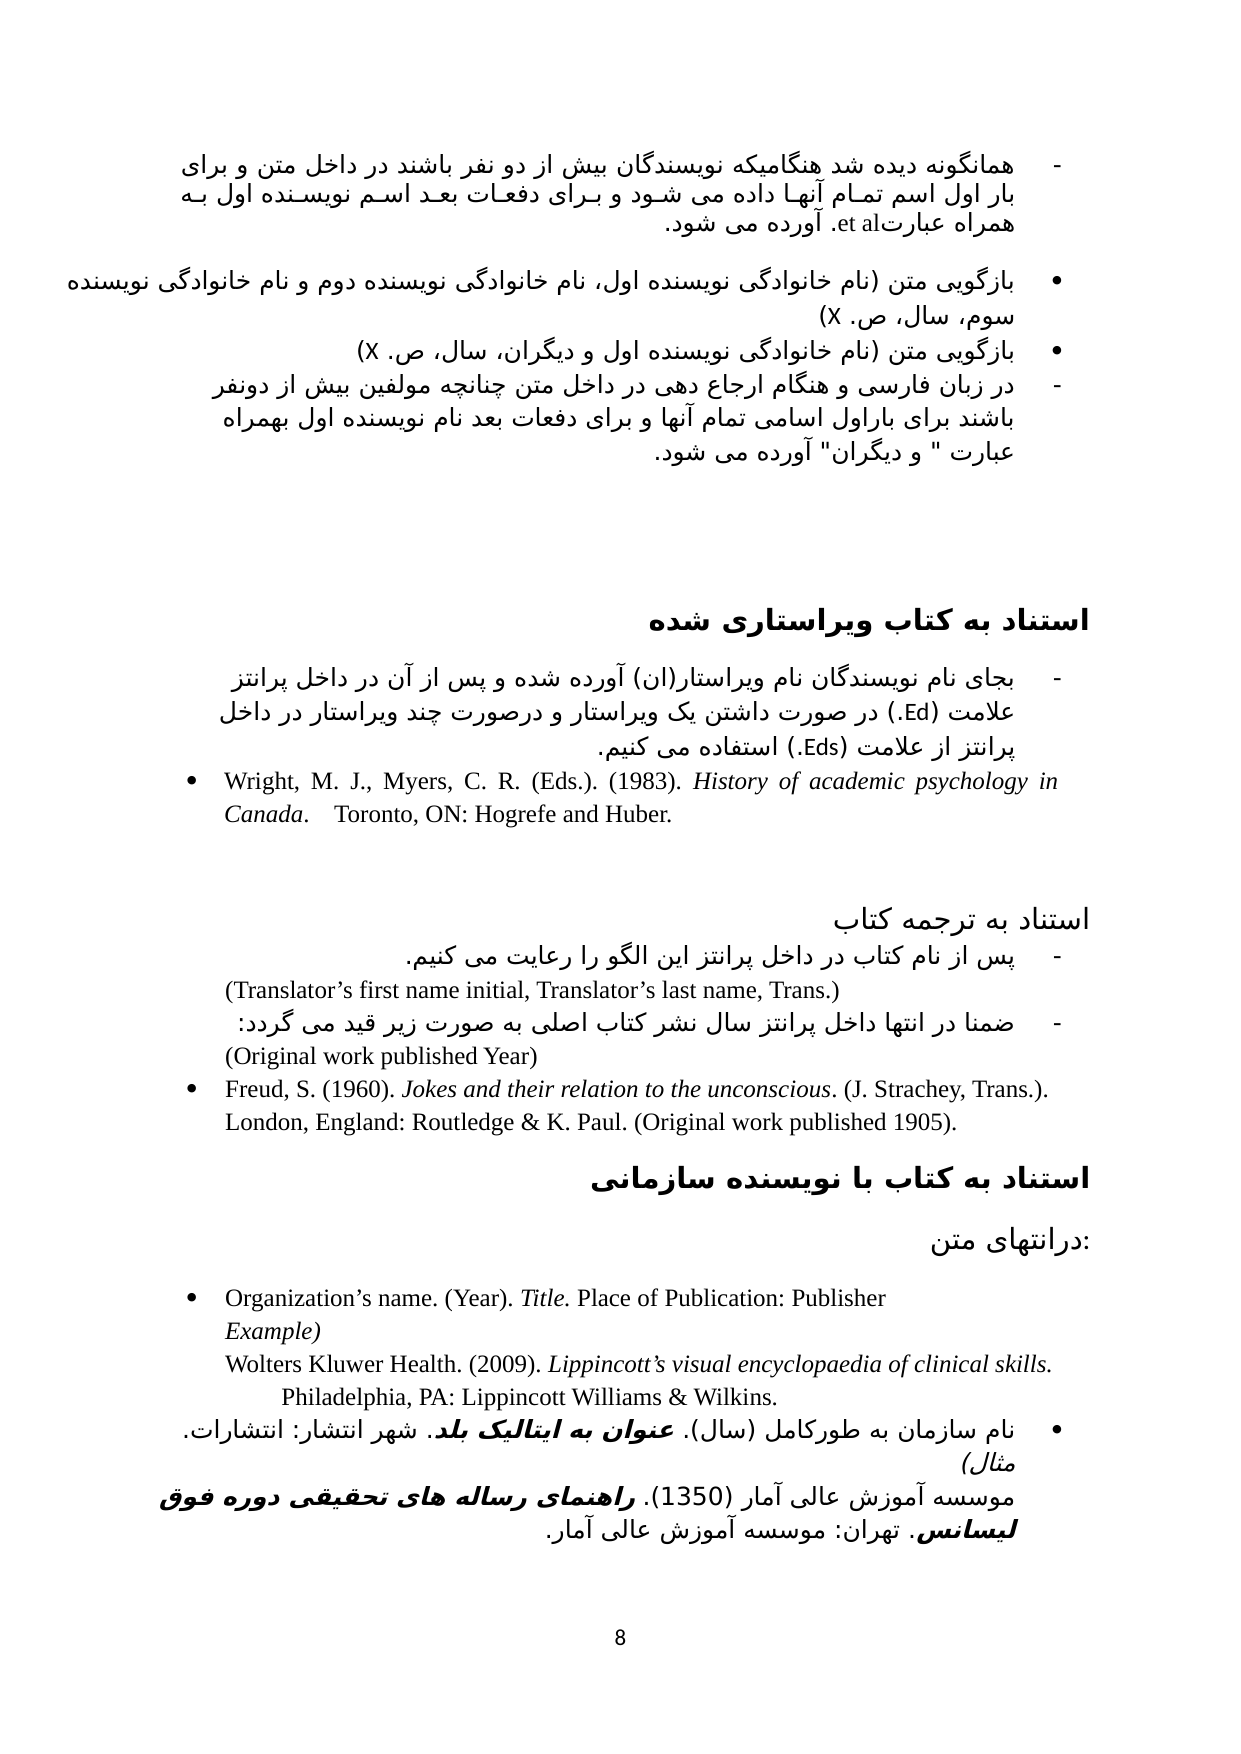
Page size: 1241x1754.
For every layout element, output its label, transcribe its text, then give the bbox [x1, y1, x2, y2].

list پس از نام کتاب در داخل پرانتز این الگو را رعایت می کنیم. [179, 941, 1053, 970]
list ضمنا در انتها داخل پرانتز سال نشر کتاب اصلی به صورت زیر قید می گردد: [179, 1008, 1053, 1037]
list Freud, S. (1960). Jokes and their relation to the unconscious. (J. Strachey, Trans.). London, England: Routledge & K. Paul. (Original work published 1905). [187, 1074, 1061, 1136]
list بجای نام نویسندگان نام ویراستار(ان) آورده شده و پس از آن در داخل پرانتز علامت (Ed.) در صورت داشتن یک ویراستار و درصورت چند ویراستار در داخل پرانتز از علامت (Eds.) استفاده می کنیم. [179, 663, 1053, 762]
list بازگویی متن (نام خانوادگی نویسنده اول و دیگران، سال، ص. X) [62, 335, 1053, 365]
list مثال) [150, 1448, 1015, 1478]
list بازگویی متن (نام خانوادگی نویسنده اول، نام خانوادگی نویسنده دوم و نام خانوادگی نویسنده سوم، سال، ص. X) [62, 266, 1053, 330]
list Organization’s name. (Year). Title. Place of Publication: Publisher [187, 1283, 1090, 1312]
list (Original work published Year) [150, 1041, 1061, 1070]
list نام سازمان به طورکامل (سال). عنوان به ایتالیک بلد. شهر انتشار: انتشارات. [150, 1415, 1053, 1444]
list Wright, M. J., Myers, C. R. (Eds.). (1983). History of academic psychology in Canada. Toronto, ON: Hogrefe and Huber. [187, 766, 1061, 828]
list در زبان فارسی و هنگام ارجاع دهی در داخل متن چنانچه مولفین بیش از دونفر باشند برای باراول اسامی تمام آنها و برای دفعات بعد نام نویسنده اول بهمراه عبارت " و دیگران" آورده می شود. [179, 370, 1053, 466]
text استناد به کتاب با نویسنده سازمانی [150, 1161, 1090, 1195]
list همانگونه دیده شد هنگامیکه نویسندگان بیش از دو نفر باشند در داخل متن و برای بار اول اسم تمام آنها داده می شود و برای دفعات بعد اسم نویسنده اول به همراه عبارتet al. آورده می شود. [180, 150, 1053, 238]
list Wolters Kluwer Health. (2009). Lippincott’s visual encyclopaedia of clinical skills. [225, 1349, 1178, 1378]
list استناد به ترجمه کتاب [179, 902, 1090, 936]
text استناد به کتاب ویراستاری شده [179, 603, 1090, 637]
list موسسه آموزش عالی آمار (1350). راهنمای رساله های تحقیقی دوره فوق لیسانس. تهران: موسسه آموزش عالی آمار. [150, 1482, 1015, 1545]
list Philadelphia, PA: Lippincott Williams & Wilkins. [225, 1382, 1178, 1411]
text درانتهای متن: [150, 1221, 1090, 1257]
list (Translator’s first name initial, Translator’s last name, Trans.) [150, 975, 1061, 1003]
list Example) [225, 1316, 1090, 1344]
